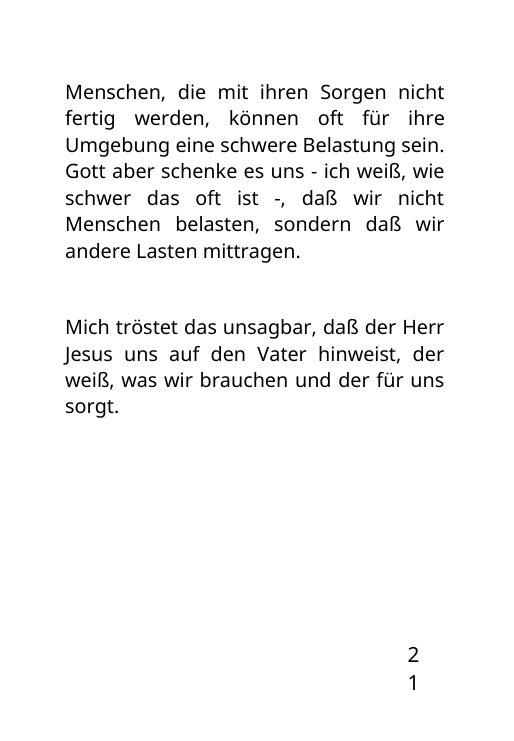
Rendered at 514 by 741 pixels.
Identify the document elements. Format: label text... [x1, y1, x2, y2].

text Menschen, die mit ihren Sorgen nicht fertig werden, können oft für ihre Umgebung eine schwere Belastung sein. Gott aber schenke es uns - ich weiß, wie schwer das oft ist -, daß wir nicht Menschen belasten, sondern daß wir andere Lasten mittragen. [65, 78, 445, 263]
text Mich tröstet das unsagbar, daß der Herr Jesus uns auf den Vater hinweist, der weiß, was wir brauchen und der für uns sorgt. [65, 313, 445, 419]
